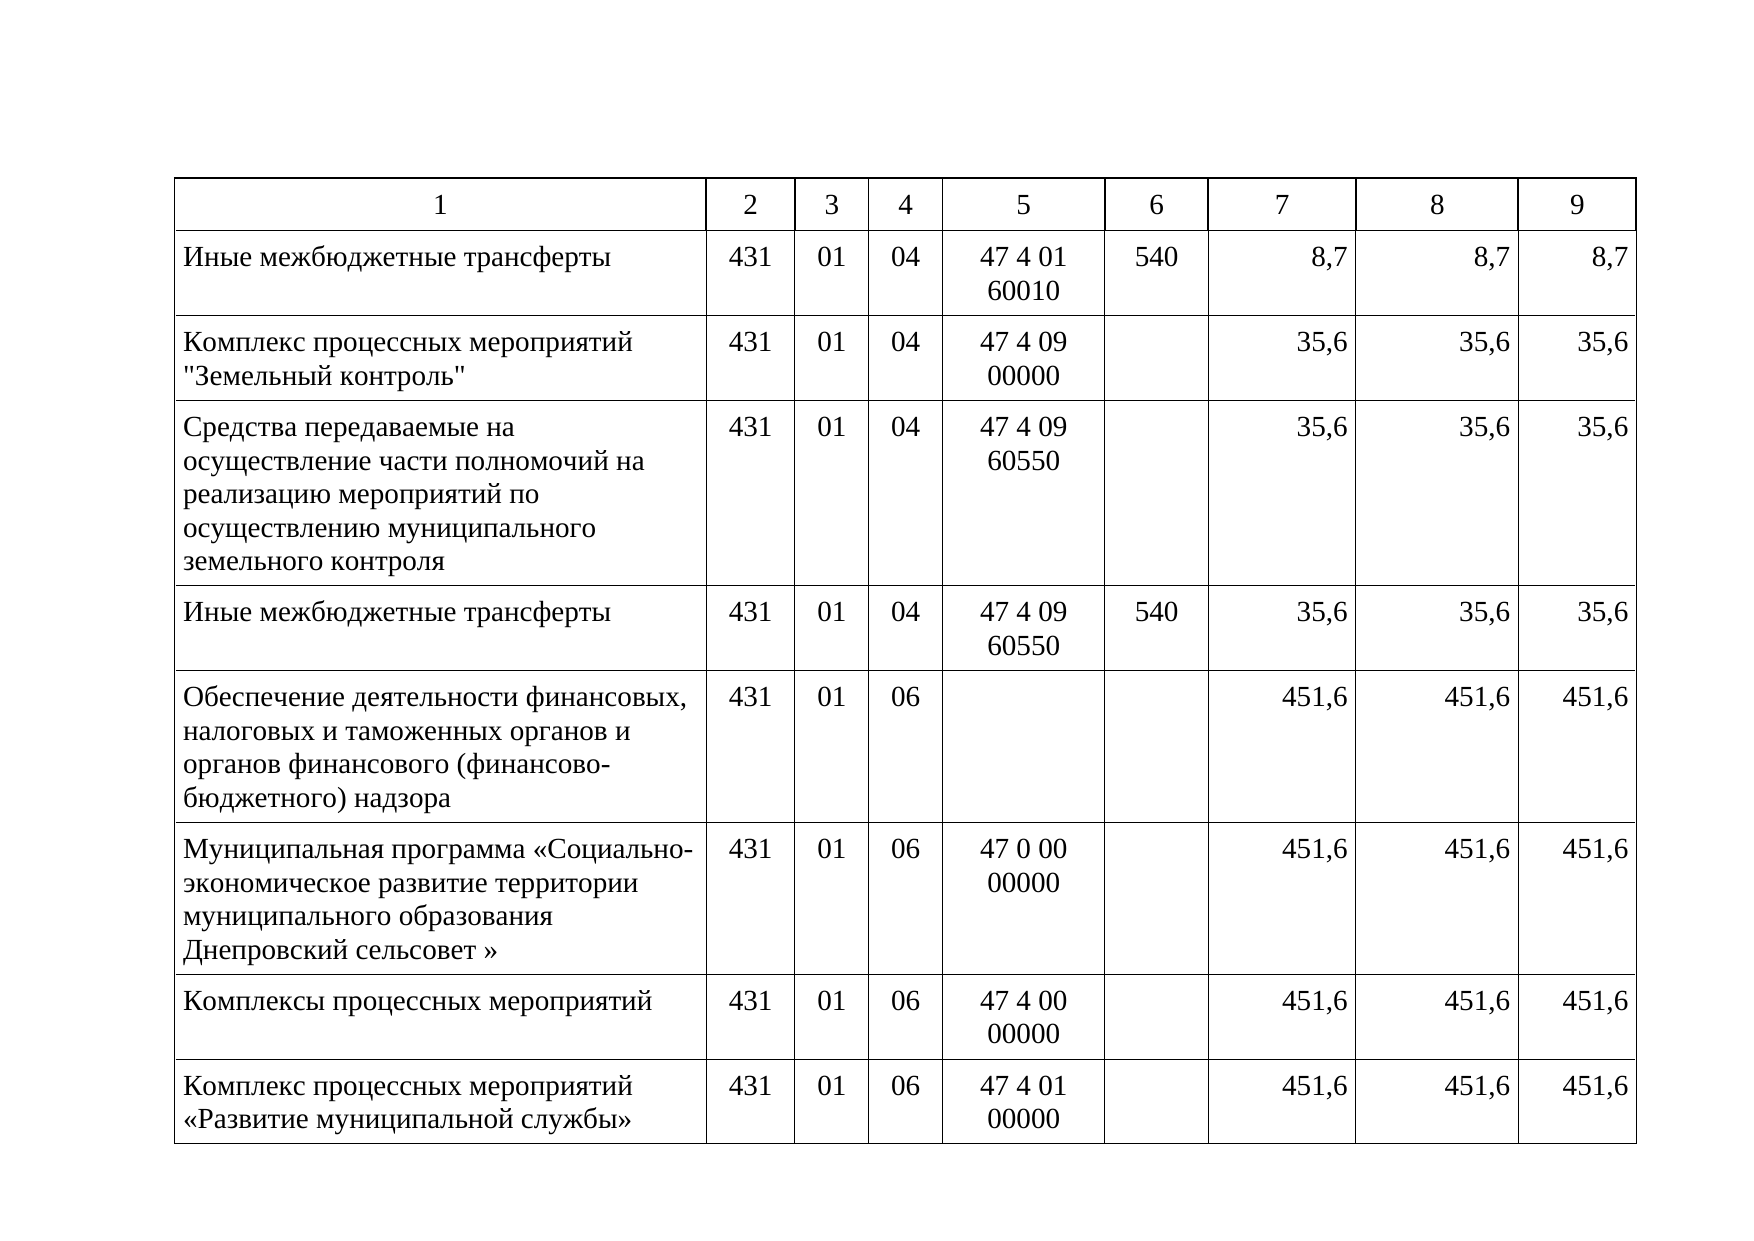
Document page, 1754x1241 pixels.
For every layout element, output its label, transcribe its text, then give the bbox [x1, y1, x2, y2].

table_cell [1105, 316, 1208, 400]
table_cell Комплекс процессных мероприятий "Земельный контроль" [175, 316, 706, 400]
table_cell [1105, 823, 1208, 974]
table_cell Средства передаваемые на осуществление части полномочий на реализацию мероприятий по осуществлению муниципального земельного контроля [175, 401, 706, 585]
table_cell 431 [707, 1060, 794, 1143]
table_cell 431 [707, 586, 794, 670]
table_cell Комплекс процессных мероприятий «Развитие муниципальной службы» [175, 1060, 706, 1143]
table_cell 47 4 09 60550 [943, 401, 1104, 585]
table_cell 06 [869, 1060, 942, 1143]
table_cell Муниципальная программа «Социально-экономическое развитие территории муниципального образования Днепровский сельсовет » [175, 823, 706, 974]
table_cell Иные межбюджетные трансферты [175, 586, 706, 670]
table_cell 35,6 [1519, 400, 1636, 585]
table_cell 431 [707, 401, 794, 585]
table_header [707, 179, 794, 230]
table_cell 431 [707, 671, 794, 822]
table_cell 01 [795, 975, 868, 1058]
table_header [175, 179, 705, 230]
table_cell 451,6 [1209, 823, 1355, 974]
table_cell 451,6 [1519, 822, 1636, 974]
table_cell Иные межбюджетные трансферты [175, 231, 706, 315]
table_cell 04 [869, 231, 942, 315]
table_cell [1105, 671, 1208, 822]
table_cell [1105, 975, 1208, 1058]
table_cell 451,6 [1356, 823, 1518, 974]
table_cell 01 [795, 586, 868, 670]
table_header [1519, 179, 1635, 230]
table_cell 35,6 [1209, 316, 1355, 400]
table_cell [943, 671, 1104, 822]
table_cell 451,6 [1519, 670, 1636, 822]
table_header [943, 179, 1104, 230]
table_cell 431 [707, 823, 794, 974]
table_cell 431 [707, 231, 794, 315]
table_cell 35,6 [1356, 401, 1518, 585]
table_header [1209, 179, 1355, 230]
table_cell 04 [869, 316, 942, 400]
table_cell 451,6 [1356, 975, 1518, 1058]
table_cell 06 [869, 823, 942, 974]
table_header [869, 179, 942, 230]
table_cell 451,6 [1356, 671, 1518, 822]
table_cell 01 [795, 1060, 868, 1143]
table_cell 35,6 [1356, 586, 1518, 670]
table_cell 431 [707, 975, 794, 1058]
table_cell 01 [795, 316, 868, 400]
table_cell [1105, 401, 1208, 585]
table_cell 451,6 [1356, 1060, 1518, 1143]
table_cell 47 4 01 60010 [943, 231, 1104, 315]
table_cell 8,7 [1356, 231, 1518, 315]
table_cell 431 [707, 316, 794, 400]
table_cell 8,7 [1519, 231, 1636, 315]
table_cell 47 4 00 00000 [943, 975, 1104, 1058]
table_cell 01 [795, 231, 868, 315]
table_cell 06 [869, 671, 942, 822]
table_cell 35,6 [1519, 585, 1636, 670]
table_cell 451,6 [1209, 671, 1355, 822]
table_cell 451,6 [1209, 975, 1355, 1058]
table_cell 35,6 [1209, 586, 1355, 670]
table_cell 451,6 [1209, 1060, 1355, 1143]
table_cell 47 4 09 00000 [943, 316, 1104, 400]
table_cell 47 4 01 00000 [943, 1060, 1104, 1143]
table_cell 04 [869, 586, 942, 670]
table_cell 35,6 [1209, 401, 1355, 585]
table_cell 35,6 [1519, 315, 1636, 400]
table_cell Обеспечение деятельности финансовых, налоговых и таможенных органов и органов финансового (финансово-бюджетного) надзора [175, 671, 706, 822]
table_header [796, 179, 868, 230]
table_cell 04 [869, 401, 942, 585]
table_cell 35,6 [1356, 316, 1518, 400]
table_cell 47 0 00 00000 [943, 823, 1104, 974]
table_cell Комплексы процессных мероприятий [175, 975, 706, 1058]
table_cell 451,6 [1519, 1059, 1636, 1143]
table_cell 540 [1105, 586, 1208, 670]
table_cell 8,7 [1209, 231, 1355, 315]
table_cell 01 [795, 671, 868, 822]
table_cell 540 [1105, 231, 1208, 315]
table_cell 06 [869, 975, 942, 1058]
table_cell [1105, 1060, 1208, 1143]
table_cell 01 [795, 401, 868, 585]
table_cell 47 4 09 60550 [943, 586, 1104, 670]
table_cell 01 [795, 823, 868, 974]
table_cell 451,6 [1519, 974, 1636, 1058]
table_header [1106, 179, 1207, 230]
table_header [1357, 179, 1517, 230]
